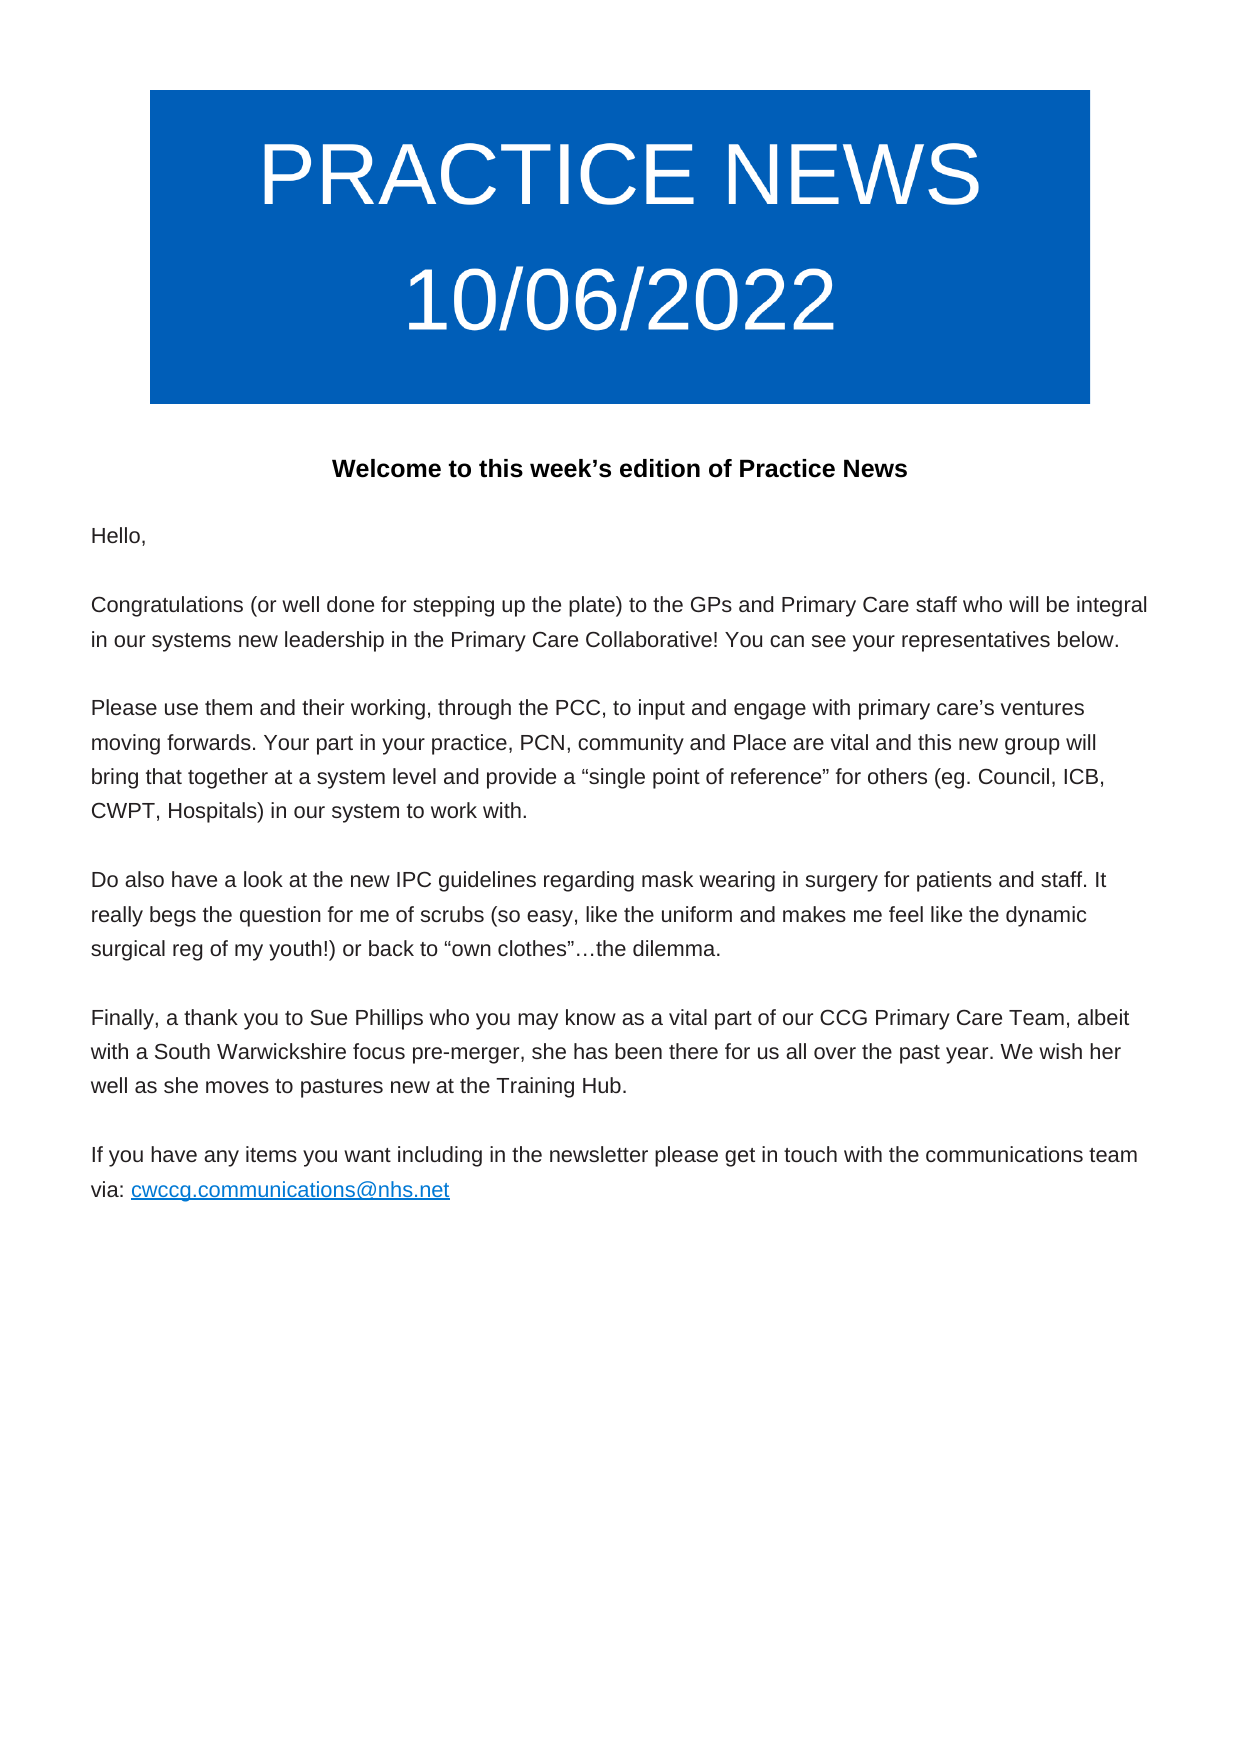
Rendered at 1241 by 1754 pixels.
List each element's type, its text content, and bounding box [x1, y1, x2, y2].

table_header Welcome to this week’s edition of Practice News [75, 435, 1165, 499]
picture [150, 90, 1091, 404]
table_header Hello, Congratulations (or well done for stepping up the plate) to the GPs and Primary Care staff who will be integral in our systems new leadership in the Primary Care Collaborative! You can see your representatives below. Please use them and their working, through the PCC, to input and engage with primary care’s ventures moving forwards. Your part in your practice, PCN, community and Place are vital and this new group will bring that together at a system level and provide a “single point of reference” for others (eg. Council, ICB, CWPT, Hospitals) in our system to work with. Do also have a look at the new IPC guidelines regarding mask wearing in surgery for patients and staff. It really begs the question for me of scrubs (so easy, like the uniform and makes me feel like the dynamic surgical reg of my youth!) or back to “own clothes”…the dilemma. Finally, a thank you to Sue Phillips who you may know as a vital part of our CCG Primary Care Team, albeit with a South Warwickshire focus pre-merger, she has been there for us all over the past year. We wish her well as she moves to pastures new at the Training Hub. If you have any items you want including in the newsletter please get in touch with the communications team via: cwccg.communications@nhs.net [75, 499, 1165, 1217]
table_header [75, 75, 1165, 434]
